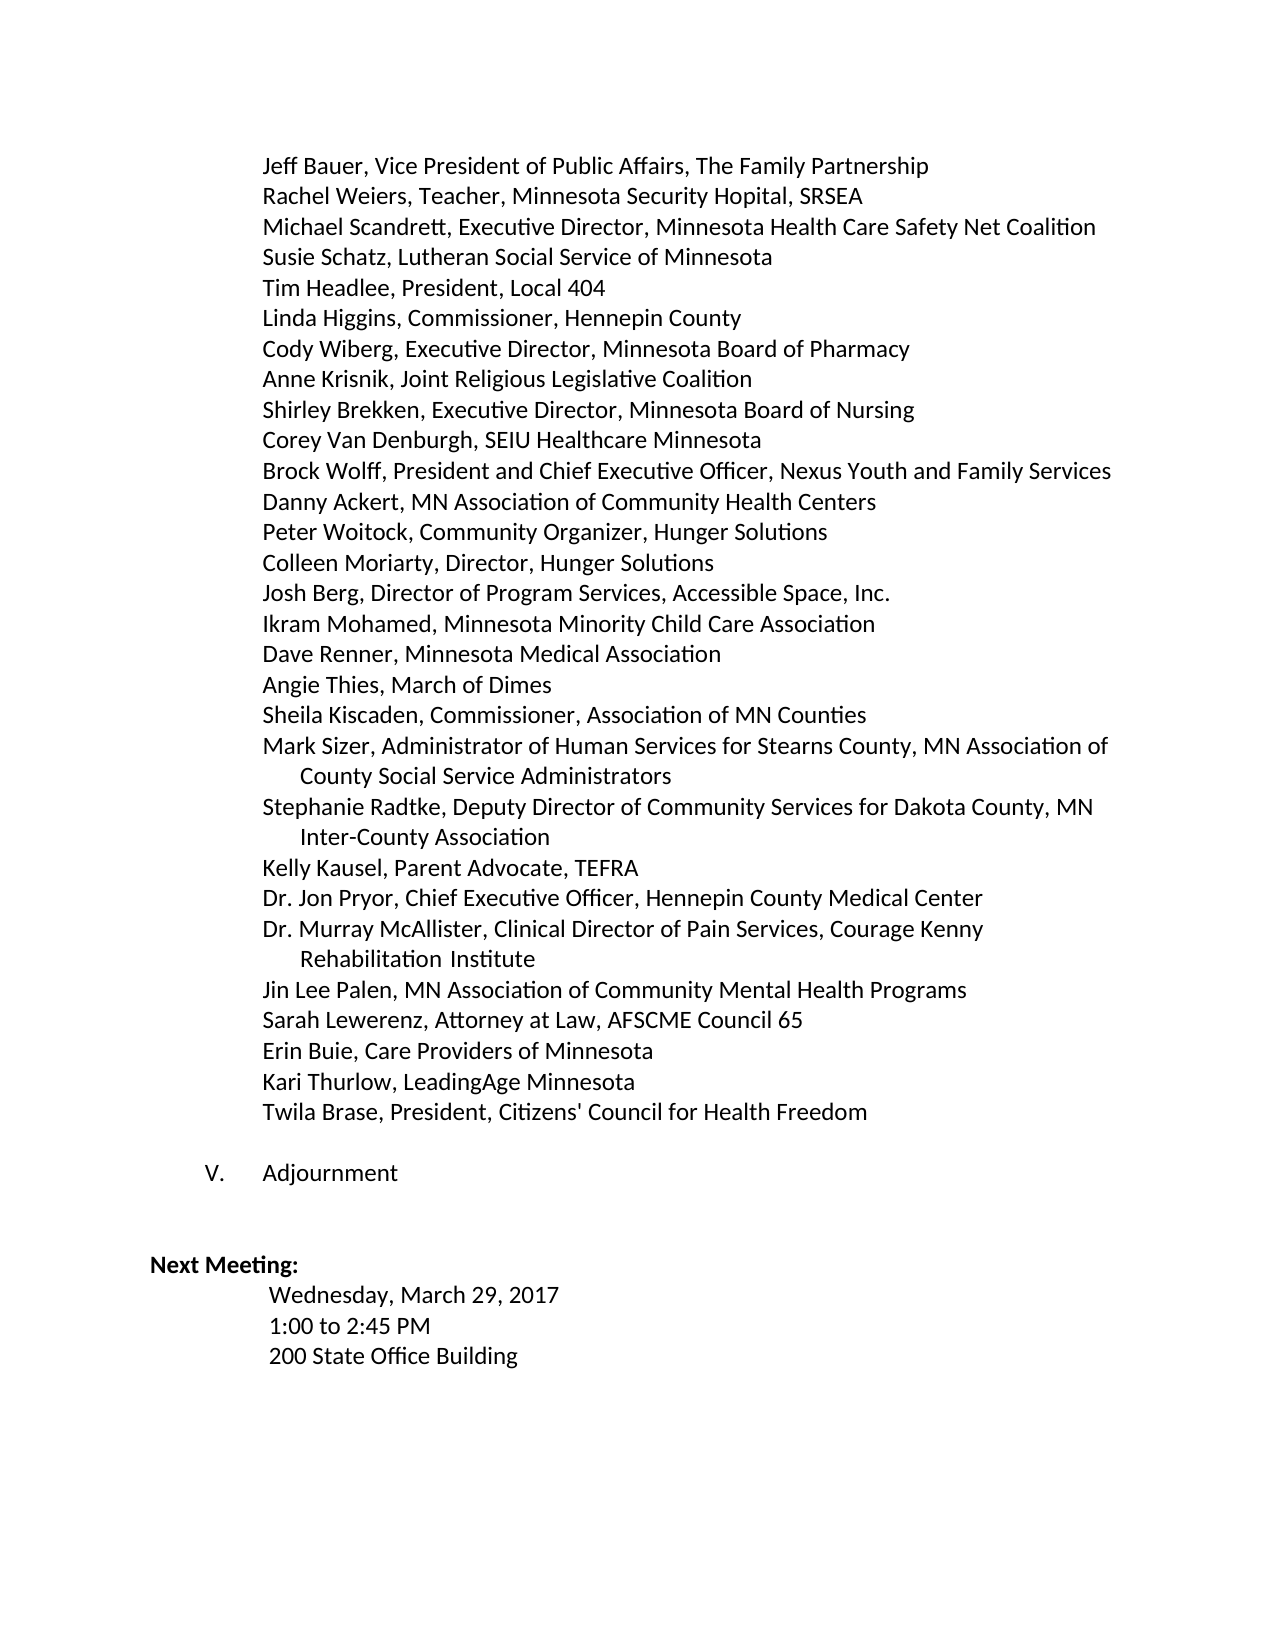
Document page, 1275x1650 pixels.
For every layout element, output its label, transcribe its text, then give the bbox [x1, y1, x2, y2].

text Next Meeting: [150, 1218, 1125, 1279]
text Sarah Lewerenz, Attorney at Law, AFSCME Council 65 [225, 1004, 1125, 1035]
text Dr. Murray McAllister, Clinical Director of Pain Services, Courage Kenny Rehabilitation Institute [262, 913, 1125, 974]
text Colleen Moriarty, Director, Hunger Solutions [225, 547, 1125, 577]
text Cody Wiberg, Executive Director, Minnesota Board of Pharmacy [225, 333, 1125, 364]
text Danny Ackert, MN Association of Community Health Centers [225, 486, 1125, 516]
text Angie Thies, March of Dimes [225, 669, 1125, 699]
text Peter Woitock, Community Organizer, Hunger Solutions [225, 516, 1125, 547]
text Linda Higgins, Commissioner, Hennepin County [225, 303, 1125, 333]
text Sheila Kiscaden, Commissioner, Association of MN Counties [225, 699, 1125, 730]
text Jin Lee Palen, MN Association of Community Mental Health Programs [225, 974, 1125, 1004]
text Susie Schatz, Lutheran Social Service of Minnesota [225, 242, 1125, 272]
text 200 State Office Building [269, 1340, 1125, 1371]
text Mark Sizer, Administrator of Human Services for Stearns County, MN Association of County Social Service Administrators [225, 730, 1125, 791]
text Dr. Jon Pryor, Chief Executive Officer, Hennepin County Medical Center [225, 882, 1125, 913]
text Michael Scandrett, Executive Director, Minnesota Health Care Safety Net Coalition [225, 211, 1125, 242]
text Dave Renner, Minnesota Medical Association [225, 638, 1125, 669]
text Rachel Weiers, Teacher, Minnesota Security Hopital, SRSEA [225, 181, 1125, 211]
text Corey Van Denburgh, SEIU Healthcare Minnesota [225, 425, 1125, 455]
text Anne Krisnik, Joint Religious Legislative Coalition [225, 364, 1125, 394]
text Ikram Mohamed, Minnesota Minority Child Care Association [225, 608, 1125, 638]
text Kari Thurlow, LeadingAge Minnesota [225, 1066, 1125, 1096]
text Josh Berg, Director of Program Services, Accessible Space, Inc. [225, 577, 1125, 608]
text 1:00 to 2:45 PM [269, 1310, 1125, 1340]
text Tim Headlee, President, Local 404 [225, 272, 1125, 303]
text Wednesday, March 29, 2017 [269, 1279, 1125, 1310]
text Jeff Bauer, Vice President of Public Affairs, The Family Partnership [225, 150, 1125, 181]
text Erin Buie, Care Providers of Minnesota [225, 1035, 1125, 1066]
text Twila Brase, President, Citizens' Council for Health Freedom [225, 1096, 1125, 1127]
list Adjournment [225, 1157, 1125, 1188]
text Shirley Brekken, Executive Director, Minnesota Board of Nursing [225, 394, 1125, 425]
text Brock Wolff, President and Chief Executive Officer, Nexus Youth and Family Services [225, 455, 1125, 486]
text Kelly Kausel, Parent Advocate, TEFRA [225, 852, 1125, 882]
text Stephanie Radtke, Deputy Director of Community Services for Dakota County, MN Inter-County Association [262, 791, 1125, 852]
